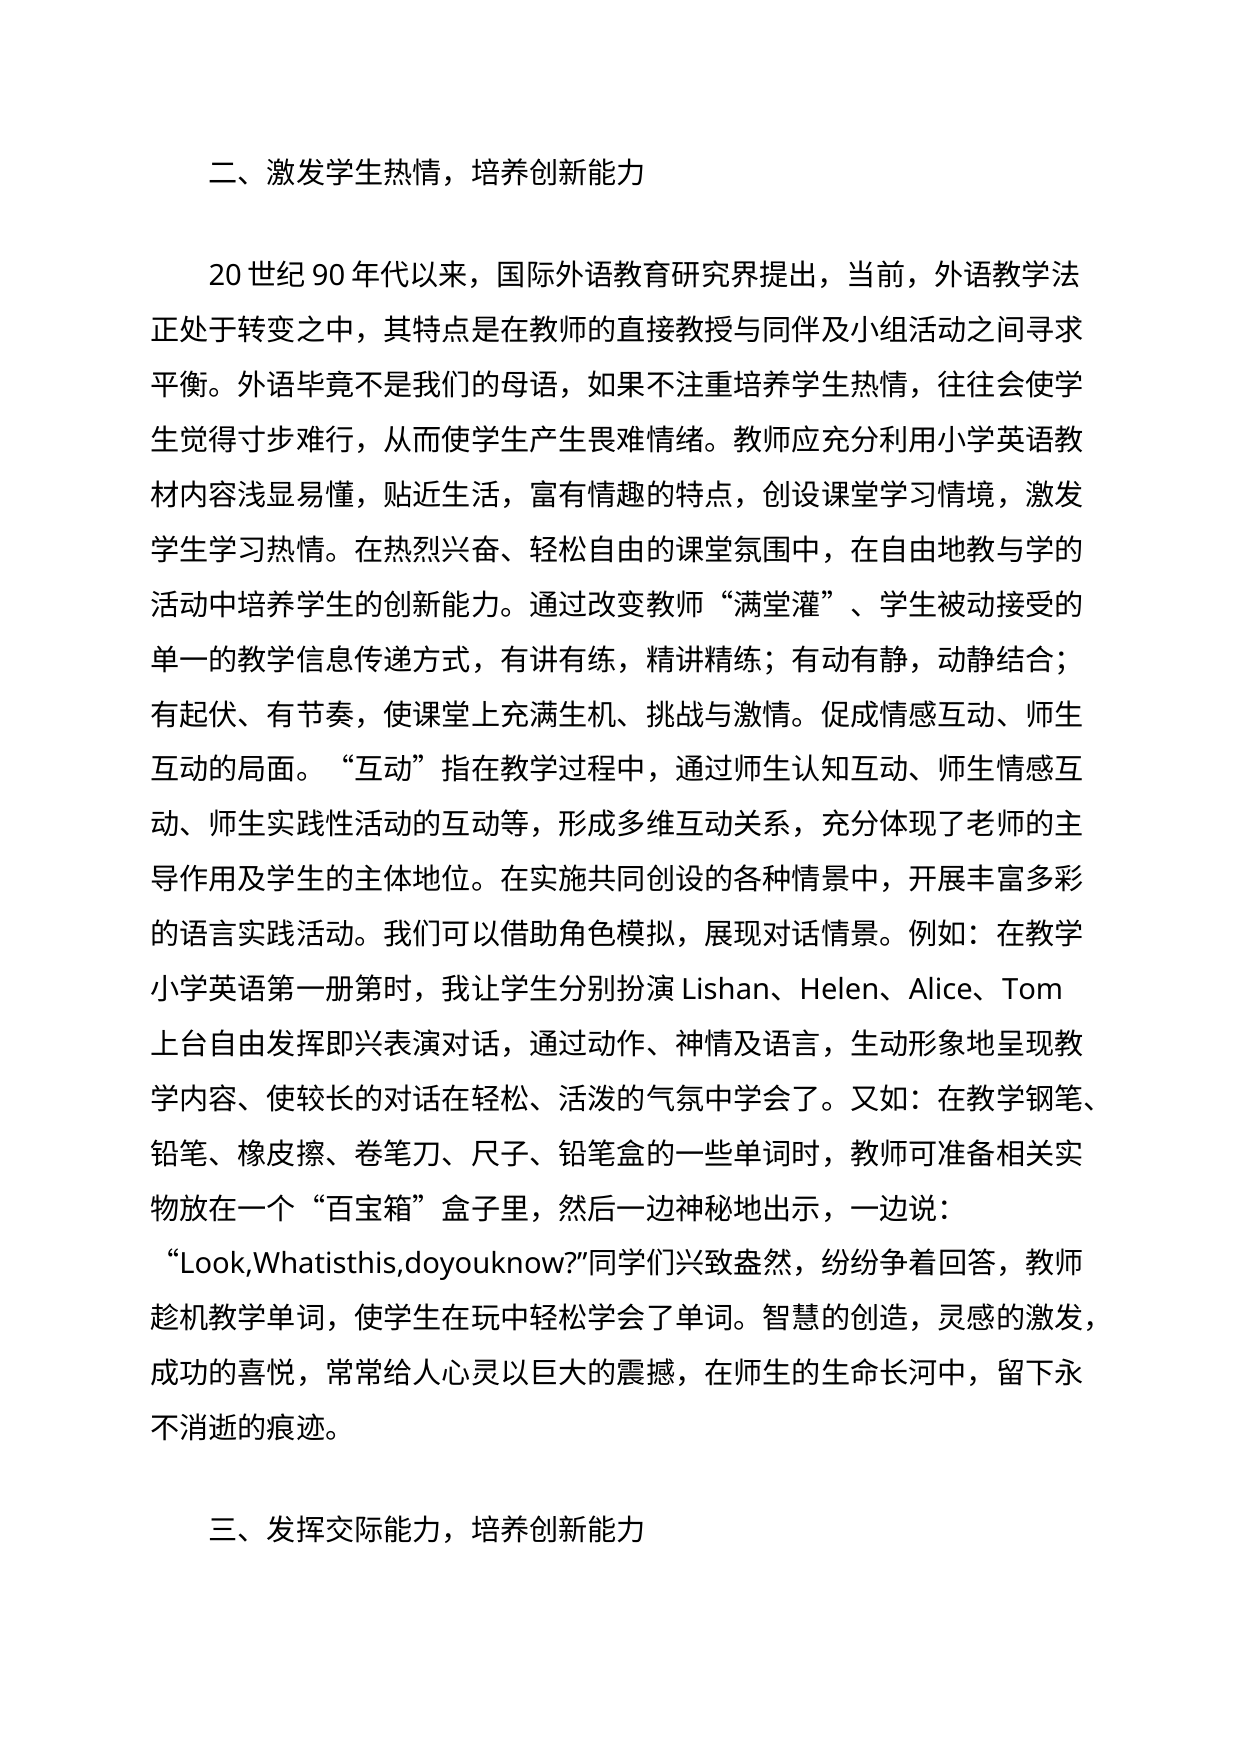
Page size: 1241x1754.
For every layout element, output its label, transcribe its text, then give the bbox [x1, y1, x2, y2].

text 三、发挥交际能力，培养创新能力 [150, 1507, 1090, 1549]
text 二、激发学生热情，培养创新能力 [150, 150, 1090, 192]
text 20世纪90年代以来，国际外语教育研究界提出，当前，外语教学法正处于转变之中，其特点是在教师的直接教授与同伴及小组活动之间寻求平衡。外语毕竟不是我们的母语，如果不注重培养学生热情，往往会使学生觉得寸步难行，从而使学生产生畏难情绪。教师应充分利用小学英语教材内容浅显易懂，贴近生活，富有情趣的特点，创设课堂学习情境，激发学生学习热情。在热烈兴奋、轻松自由的课堂氛围中，在自由地教与学的活动中培养学生的创新能力。通过改变教师“满堂灌”、学生被动接受的单一的教学信息传递方式，有讲有练，精讲精练；有动有静，动静结合；有起伏、有节奏，使课堂上充满生机、挑战与激情。促成情感互动、师生互动的局面。“互动”指在教学过程中，通过师生认知互动、师生情感互动、师生实践性活动的互动等，形成多维互动关系，充分体现了老师的主导作用及学生的主体地位。在实施共同创设的各种情景中，开展丰富多彩的语言实践活动。我们可以借助角色模拟，展现对话情景。例如：在教学小学英语第一册第时，我让学生分别扮演Lishan、Helen、Alice、Tom上台自由发挥即兴表演对话，通过动作、神情及语言，生动形象地呈现教学内容、使较长的对话在轻松、活泼的气氛中学会了。又如：在教学钢笔、铅笔、橡皮擦、卷笔刀、尺子、铅笔盒的一些单词时，教师可准备相关实物放在一个“百宝箱”盒子里，然后一边神秘地出示，一边说：“Look,Whatisthis,doyouknow?”同学们兴致盎然，纷纷争着回答，教师趁机教学单词，使学生在玩中轻松学会了单词。智慧的创造，灵感的激发，成功的喜悦，常常给人心灵以巨大的震撼，在师生的生命长河中，留下永不消逝的痕迹。 [150, 252, 1090, 1447]
